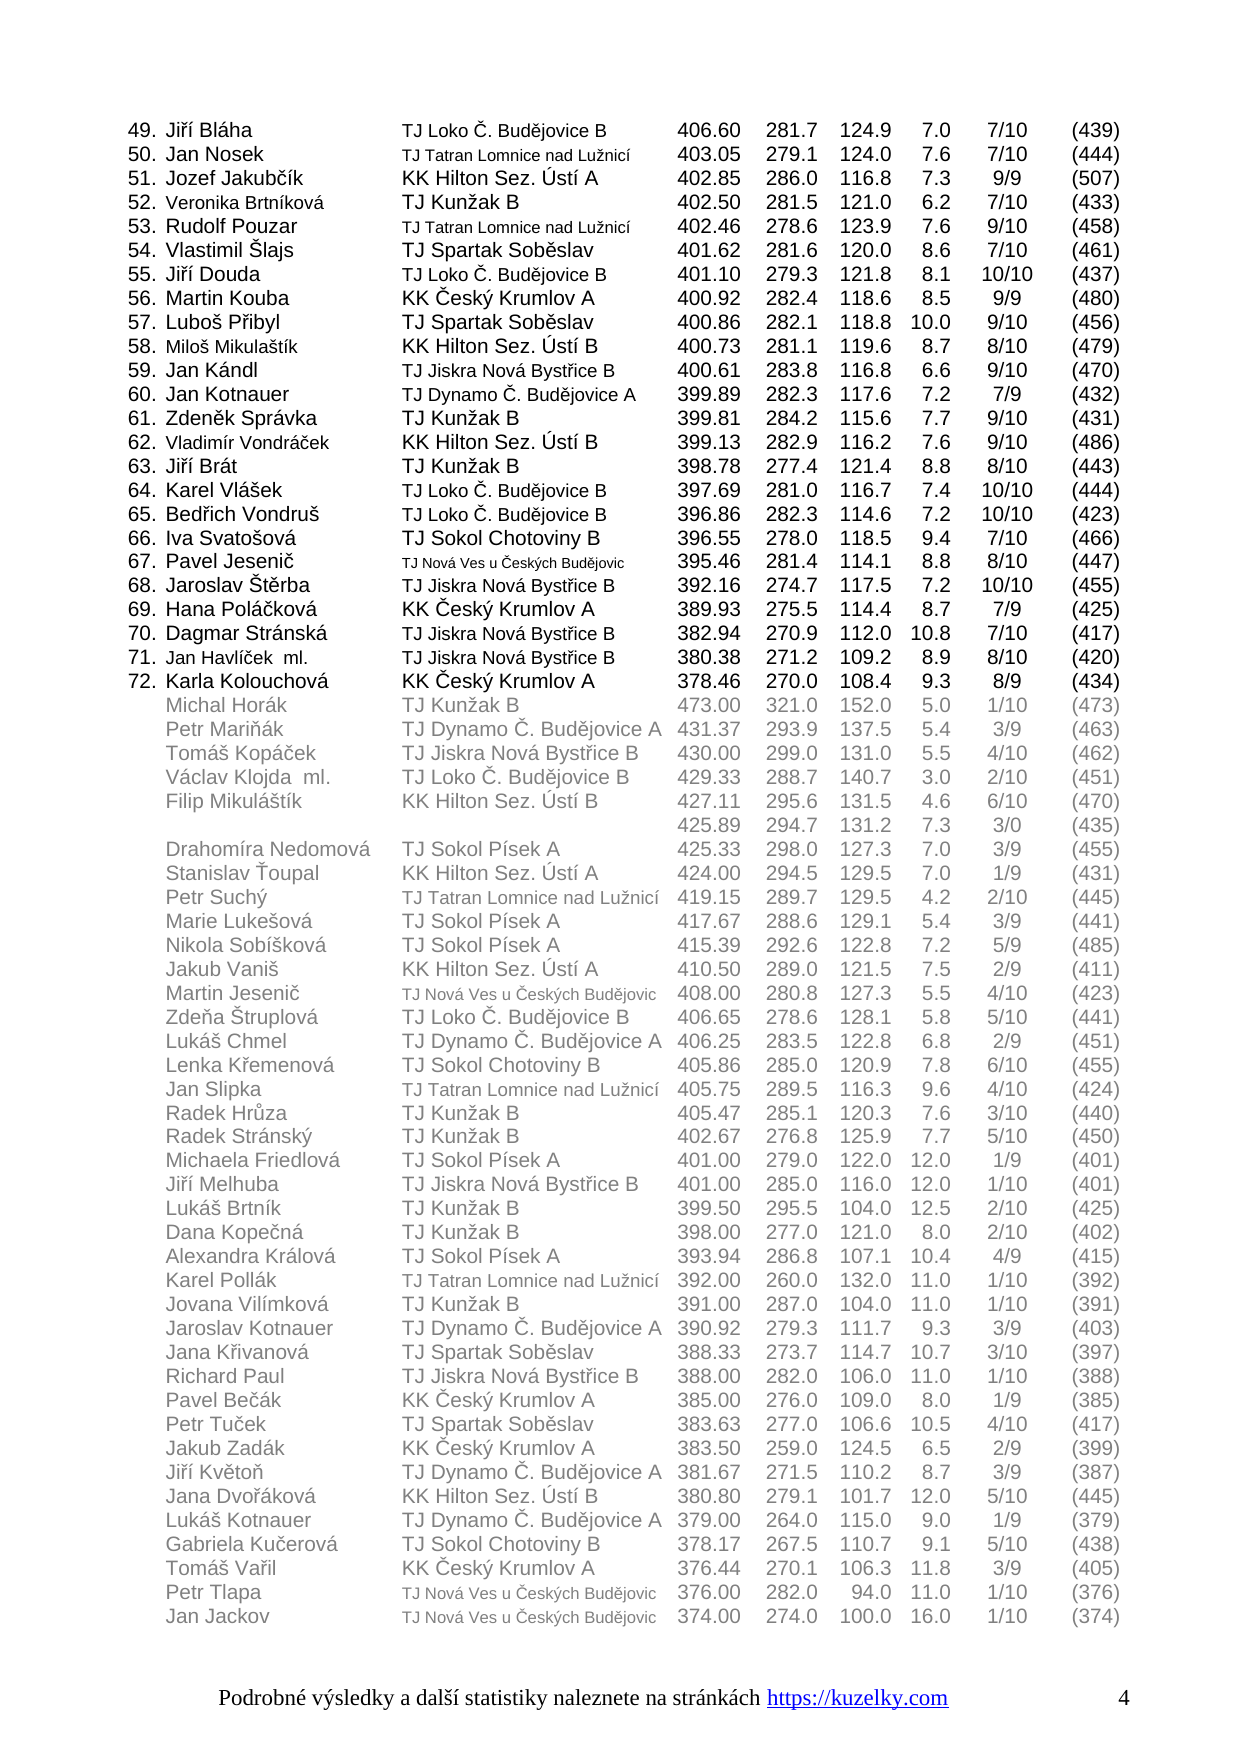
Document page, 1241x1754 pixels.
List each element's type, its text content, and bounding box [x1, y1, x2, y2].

text Jan Jackov TJ Nová Ves u Českých Budějovic 374.00 274.0 100.0 16.0 1/10 (374) [106, 1603, 1134, 1627]
text Jiří Květoň TJ Dynamo Č. Budějovice A 381.67 271.5 110.2 8.7 3/9 (387) [106, 1460, 1134, 1484]
text Petr Suchý TJ Tatran Lomnice nad Lužnicí 419.15 289.7 129.5 4.2 2/10 (445) [106, 885, 1134, 909]
text Petr Tlapa TJ Nová Ves u Českých Budějovic 376.00 282.0 94.0 11.0 1/10 (376) [106, 1579, 1134, 1603]
text Lukáš Brtník TJ Kunžak B 399.50 295.5 104.0 12.5 2/10 (425) [106, 1196, 1134, 1220]
text Jaroslav Kotnauer TJ Dynamo Č. Budějovice A 390.92 279.3 111.7 9.3 3/9 (403) [106, 1316, 1134, 1340]
text Stanislav Ťoupal KK Hilton Sez. Ústí A 424.00 294.5 129.5 7.0 1/9 (431) [106, 861, 1134, 885]
text 69. Hana Poláčková KK Český Krumlov A 389.93 275.5 114.4 8.7 7/9 (425) [106, 597, 1134, 621]
text Dana Kopečná TJ Kunžak B 398.00 277.0 121.0 8.0 2/10 (402) [106, 1220, 1134, 1244]
text Petr Mariňák TJ Dynamo Č. Budějovice A 431.37 293.9 137.5 5.4 3/9 (463) [106, 717, 1134, 741]
text 57. Luboš Přibyl TJ Spartak Soběslav 400.86 282.1 118.8 10.0 9/10 (456) [106, 310, 1134, 334]
text 425.89 294.7 131.2 7.3 3/0 (435) [106, 813, 1134, 837]
text Tomáš Kopáček TJ Jiskra Nová Bystřice B 430.00 299.0 131.0 5.5 4/10 (462) [106, 741, 1134, 765]
text 72. Karla Kolouchová KK Český Krumlov A 378.46 270.0 108.4 9.3 8/9 (434) [106, 669, 1134, 693]
text 53. Rudolf Pouzar TJ Tatran Lomnice nad Lužnicí 402.46 278.6 123.9 7.6 9/10 (458) [106, 214, 1134, 238]
text Jan Slipka TJ Tatran Lomnice nad Lužnicí 405.75 289.5 116.3 9.6 4/10 (424) [106, 1076, 1134, 1100]
text 63. Jiří Brát TJ Kunžak B 398.78 277.4 121.4 8.8 8/10 (443) [106, 453, 1134, 477]
text 50. Jan Nosek TJ Tatran Lomnice nad Lužnicí 403.05 279.1 124.0 7.6 7/10 (444) [106, 142, 1134, 166]
text Filip Mikuláštík KK Hilton Sez. Ústí B 427.11 295.6 131.5 4.6 6/10 (470) [106, 789, 1134, 813]
text Michal Horák TJ Kunžak B 473.00 321.0 152.0 5.0 1/10 (473) [106, 693, 1134, 717]
text 54. Vlastimil Šlajs TJ Spartak Soběslav 401.62 281.6 120.0 8.6 7/10 (461) [106, 238, 1134, 262]
text Petr Tuček TJ Spartak Soběslav 383.63 277.0 106.6 10.5 4/10 (417) [106, 1412, 1134, 1436]
text 66. Iva Svatošová TJ Sokol Chotoviny B 396.55 278.0 118.5 9.4 7/10 (466) [106, 525, 1134, 549]
text Drahomíra Nedomová TJ Sokol Písek A 425.33 298.0 127.3 7.0 3/9 (455) [106, 837, 1134, 861]
text Gabriela Kučerová TJ Sokol Chotoviny B 378.17 267.5 110.7 9.1 5/10 (438) [106, 1532, 1134, 1556]
text 71. Jan Havlíček ml. TJ Jiskra Nová Bystřice B 380.38 271.2 109.2 8.9 8/10 (420) [106, 645, 1134, 669]
text Nikola Sobíšková TJ Sokol Písek A 415.39 292.6 122.8 7.2 5/9 (485) [106, 933, 1134, 957]
text 51. Jozef Jakubčík KK Hilton Sez. Ústí A 402.85 286.0 116.8 7.3 9/9 (507) [106, 166, 1134, 190]
text Václav Klojda ml. TJ Loko Č. Budějovice B 429.33 288.7 140.7 3.0 2/10 (451) [106, 765, 1134, 789]
text Alexandra Králová TJ Sokol Písek A 393.94 286.8 107.1 10.4 4/9 (415) [106, 1244, 1134, 1268]
text 55. Jiří Douda TJ Loko Č. Budějovice B 401.10 279.3 121.8 8.1 10/10 (437) [106, 262, 1134, 286]
text 65. Bedřich Vondruš TJ Loko Č. Budějovice B 396.86 282.3 114.6 7.2 10/10 (423) [106, 501, 1134, 525]
text Jana Křivanová TJ Spartak Soběslav 388.33 273.7 114.7 10.7 3/10 (397) [106, 1340, 1134, 1364]
text Zdeňa Štruplová TJ Loko Č. Budějovice B 406.65 278.6 128.1 5.8 5/10 (441) [106, 1004, 1134, 1028]
text Jakub Vaniš KK Hilton Sez. Ústí A 410.50 289.0 121.5 7.5 2/9 (411) [106, 957, 1134, 981]
text 68. Jaroslav Štěrba TJ Jiskra Nová Bystřice B 392.16 274.7 117.5 7.2 10/10 (455) [106, 573, 1134, 597]
text Lukáš Kotnauer TJ Dynamo Č. Budějovice A 379.00 264.0 115.0 9.0 1/9 (379) [106, 1508, 1134, 1532]
text Jakub Zadák KK Český Krumlov A 383.50 259.0 124.5 6.5 2/9 (399) [106, 1436, 1134, 1460]
text Richard Paul TJ Jiskra Nová Bystřice B 388.00 282.0 106.0 11.0 1/10 (388) [106, 1364, 1134, 1388]
text 56. Martin Kouba KK Český Krumlov A 400.92 282.4 118.6 8.5 9/9 (480) [106, 286, 1134, 310]
text 62. Vladimír Vondráček KK Hilton Sez. Ústí B 399.13 282.9 116.2 7.6 9/10 (486) [106, 429, 1134, 453]
text Jiří Melhuba TJ Jiskra Nová Bystřice B 401.00 285.0 116.0 12.0 1/10 (401) [106, 1172, 1134, 1196]
text Radek Hrůza TJ Kunžak B 405.47 285.1 120.3 7.6 3/10 (440) [106, 1100, 1134, 1124]
text 70. Dagmar Stránská TJ Jiskra Nová Bystřice B 382.94 270.9 112.0 10.8 7/10 (417) [106, 621, 1134, 645]
text Tomáš Vařil KK Český Krumlov A 376.44 270.1 106.3 11.8 3/9 (405) [106, 1556, 1134, 1579]
text Jana Dvořáková KK Hilton Sez. Ústí B 380.80 279.1 101.7 12.0 5/10 (445) [106, 1484, 1134, 1508]
text 60. Jan Kotnauer TJ Dynamo Č. Budějovice A 399.89 282.3 117.6 7.2 7/9 (432) [106, 382, 1134, 406]
text Jovana Vilímková TJ Kunžak B 391.00 287.0 104.0 11.0 1/10 (391) [106, 1292, 1134, 1316]
text Pavel Bečák KK Český Krumlov A 385.00 276.0 109.0 8.0 1/9 (385) [106, 1388, 1134, 1412]
text Michaela Friedlová TJ Sokol Písek A 401.00 279.0 122.0 12.0 1/9 (401) [106, 1148, 1134, 1172]
text 49. Jiří Bláha TJ Loko Č. Budějovice B 406.60 281.7 124.9 7.0 7/10 (439) [106, 118, 1134, 142]
text 67. Pavel Jesenič TJ Nová Ves u Českých Budějovic 395.46 281.4 114.1 8.8 8/10 (447) [106, 549, 1134, 573]
text 61. Zdeněk Správka TJ Kunžak B 399.81 284.2 115.6 7.7 9/10 (431) [106, 406, 1134, 429]
text Karel Pollák TJ Tatran Lomnice nad Lužnicí 392.00 260.0 132.0 11.0 1/10 (392) [106, 1268, 1134, 1292]
text Radek Stránský TJ Kunžak B 402.67 276.8 125.9 7.7 5/10 (450) [106, 1124, 1134, 1148]
text 58. Miloš Mikulaštík KK Hilton Sez. Ústí B 400.73 281.1 119.6 8.7 8/10 (479) [106, 334, 1134, 358]
text Martin Jesenič TJ Nová Ves u Českých Budějovic 408.00 280.8 127.3 5.5 4/10 (423) [106, 981, 1134, 1004]
text Lukáš Chmel TJ Dynamo Č. Budějovice A 406.25 283.5 122.8 6.8 2/9 (451) [106, 1028, 1134, 1052]
text 59. Jan Kándl TJ Jiskra Nová Bystřice B 400.61 283.8 116.8 6.6 9/10 (470) [106, 358, 1134, 382]
text Lenka Křemenová TJ Sokol Chotoviny B 405.86 285.0 120.9 7.8 6/10 (455) [106, 1052, 1134, 1076]
text 52. Veronika Brtníková TJ Kunžak B 402.50 281.5 121.0 6.2 7/10 (433) [106, 190, 1134, 214]
text Marie Lukešová TJ Sokol Písek A 417.67 288.6 129.1 5.4 3/9 (441) [106, 909, 1134, 933]
text 64. Karel Vlášek TJ Loko Č. Budějovice B 397.69 281.0 116.7 7.4 10/10 (444) [106, 477, 1134, 501]
